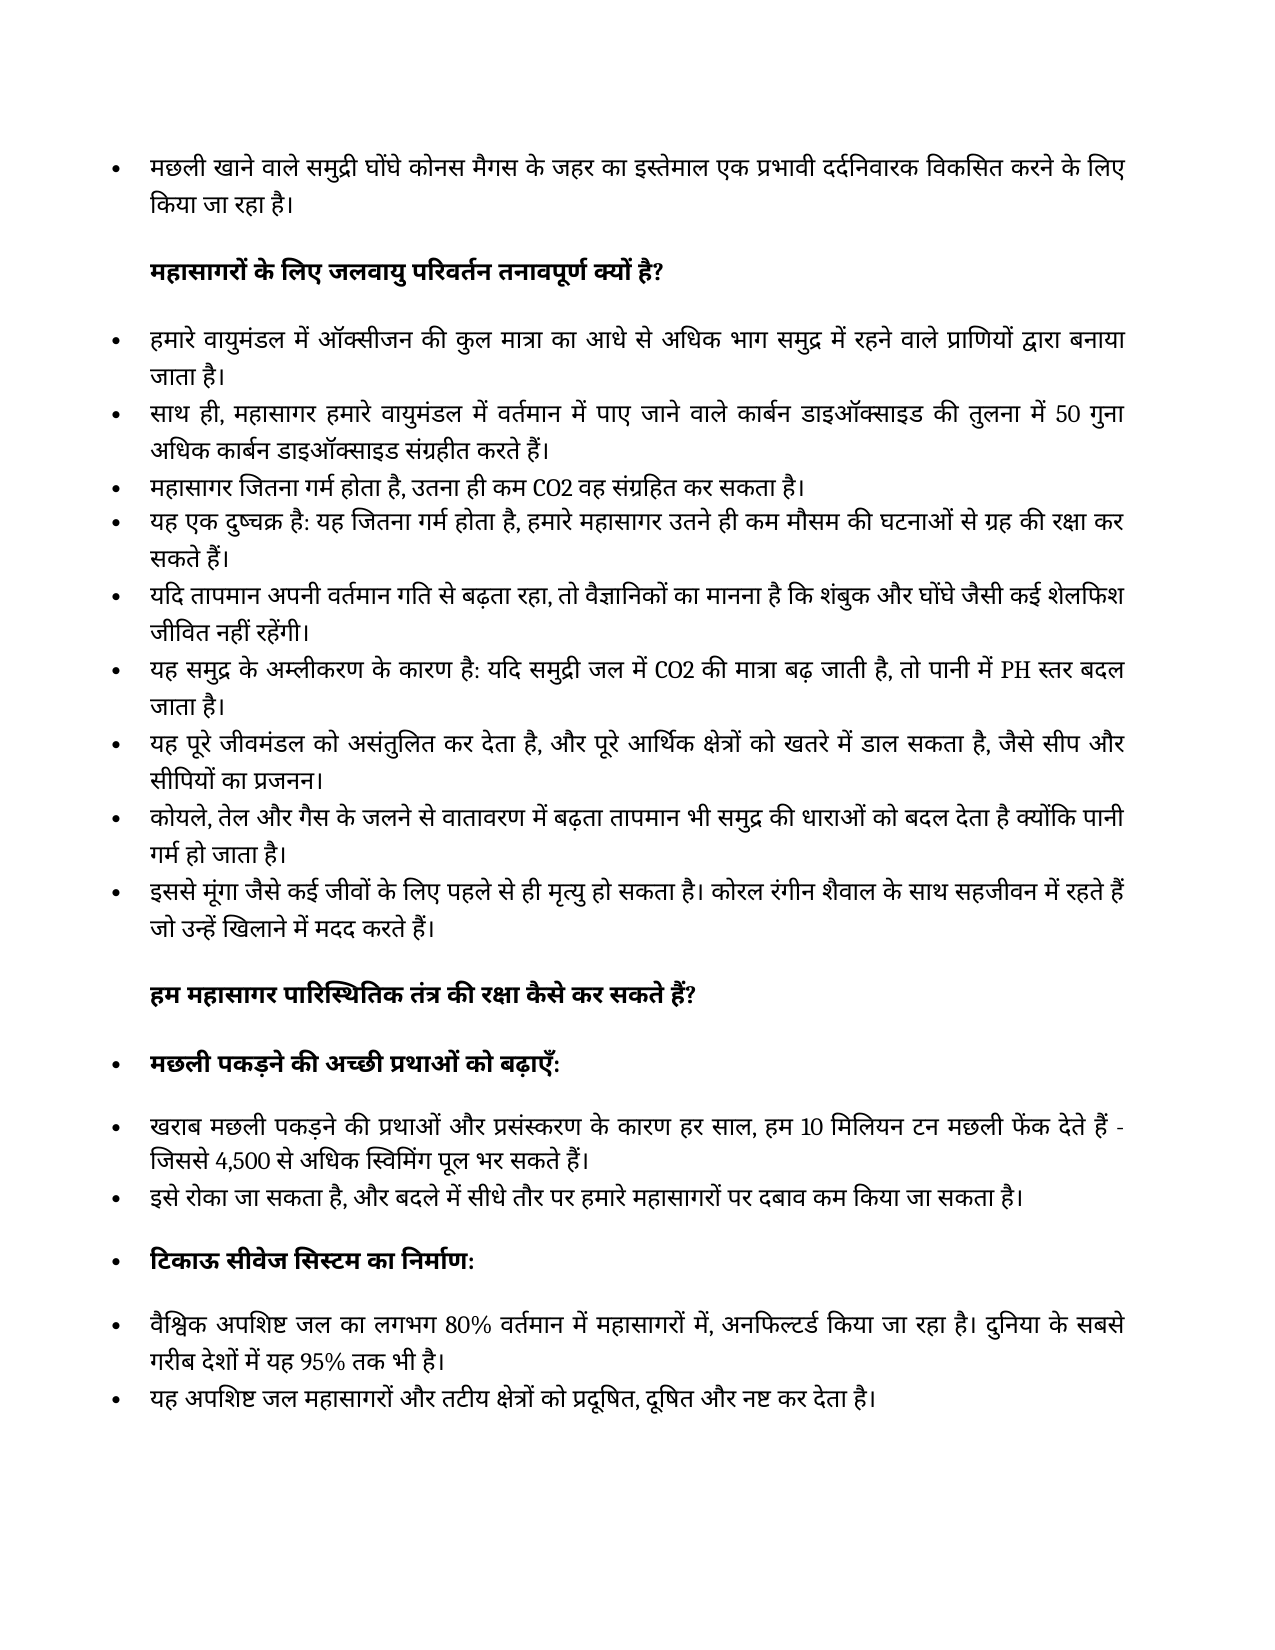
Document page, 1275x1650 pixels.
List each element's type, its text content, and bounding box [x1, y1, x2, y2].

list महासागर जितना गर्म होता है, उतना ही कम CO2 वह संग्रहित कर सकता है। [112, 470, 1125, 504]
list खराब मछली पकड़ने की प्रथाओं और प्रसंस्करण के कारण हर साल, हम 10 मिलियन टन मछली फेंक देते हैं - जिससे 4,500 से अधिक स्विमिंग पूल भर सकते हैं। [112, 1109, 1125, 1180]
list यदि तापमान अपनी वर्तमान गति से बढ़ता रहा, तो वैज्ञानिकों का मानना है कि शंबुक और घोंघे जैसी कई शेलफिश जीवित नहीं रहेंगी। [112, 578, 1125, 652]
list टिकाऊ सीवेज सिस्टम का निर्माण: [112, 1243, 1125, 1277]
list साथ ही, महासागर हमारे वायुमंडल में वर्तमान में पाए जाने वाले कार्बन डाइऑक्साइड की तुलना में 50 गुना अधिक कार्बन डाइऑक्साइड संग्रहीत करते हैं। [112, 396, 1125, 470]
list मछली खाने वाले समुद्री घोंघे कोनस मैगस के जहर का इस्तेमाल एक प्रभावी दर्दनिवारक विकसित करने के लिए किया जा रहा है। [112, 150, 1125, 224]
list कोयले, तेल और गैस के जलने से वातावरण में बढ़ता तापमान भी समुद्र की धाराओं को बदल देता है क्योंकि पानी गर्म हो जाता है। [112, 800, 1125, 874]
list इससे मूंगा जैसे कई जीवों के लिए पहले से ही मृत्यु हो सकता है। कोरल रंगीन शैवाल के साथ सहजीवन में रहते हैं जो उन्हें खिलाने में मदद करते हैं। [112, 874, 1125, 948]
list वैश्विक अपशिष्ट जल का लगभग 80% वर्तमान में महासागरों में, अनफिल्टर्ड किया जा रहा है। दुनिया के सबसे गरीब देशों में यह 95% तक भी है। [112, 1306, 1125, 1380]
subtitle हम महासागर पारिस्थितिक तंत्र की रक्षा कैसे कर सकते हैं? [150, 977, 1125, 1011]
list मछली पकड़ने की अच्छी प्रथाओं को बढ़ाएँ: [112, 1046, 1125, 1079]
list यह पूरे जीवमंडल को असंतुलित कर देता है, और पूरे आर्थिक क्षेत्रों को खतरे में डाल सकता है, जैसे सीप और सीपियों का प्रजनन। [112, 726, 1125, 800]
list यह अपशिष्ट जल महासागरों और तटीय क्षेत्रों को प्रदूषित, दूषित और नष्ट कर देता है। [112, 1380, 1125, 1414]
list हमारे वायुमंडल में ऑक्सीजन की कुल मात्रा का आधे से अधिक भाग समुद्र में रहने वाले प्राणियों द्वारा बनाया जाता है। [112, 322, 1125, 396]
list यह एक दुष्चक्र है: यह जितना गर्म होता है, हमारे महासागर उतने ही कम मौसम की घटनाओं से ग्रह की रक्षा कर सकते हैं। [112, 504, 1125, 578]
subtitle महासागरों के लिए जलवायु परिवर्तन तनावपूर्ण क्यों है? [150, 253, 1125, 287]
list यह समुद्र के अम्लीकरण के कारण है: यदि समुद्री जल में CO2 की मात्रा बढ़ जाती है, तो पानी में PH स्तर बदल जाता है। [112, 652, 1125, 726]
list इसे रोका जा सकता है, और बदले में सीधे तौर पर हमारे महासागरों पर दबाव कम किया जा सकता है। [112, 1180, 1125, 1214]
